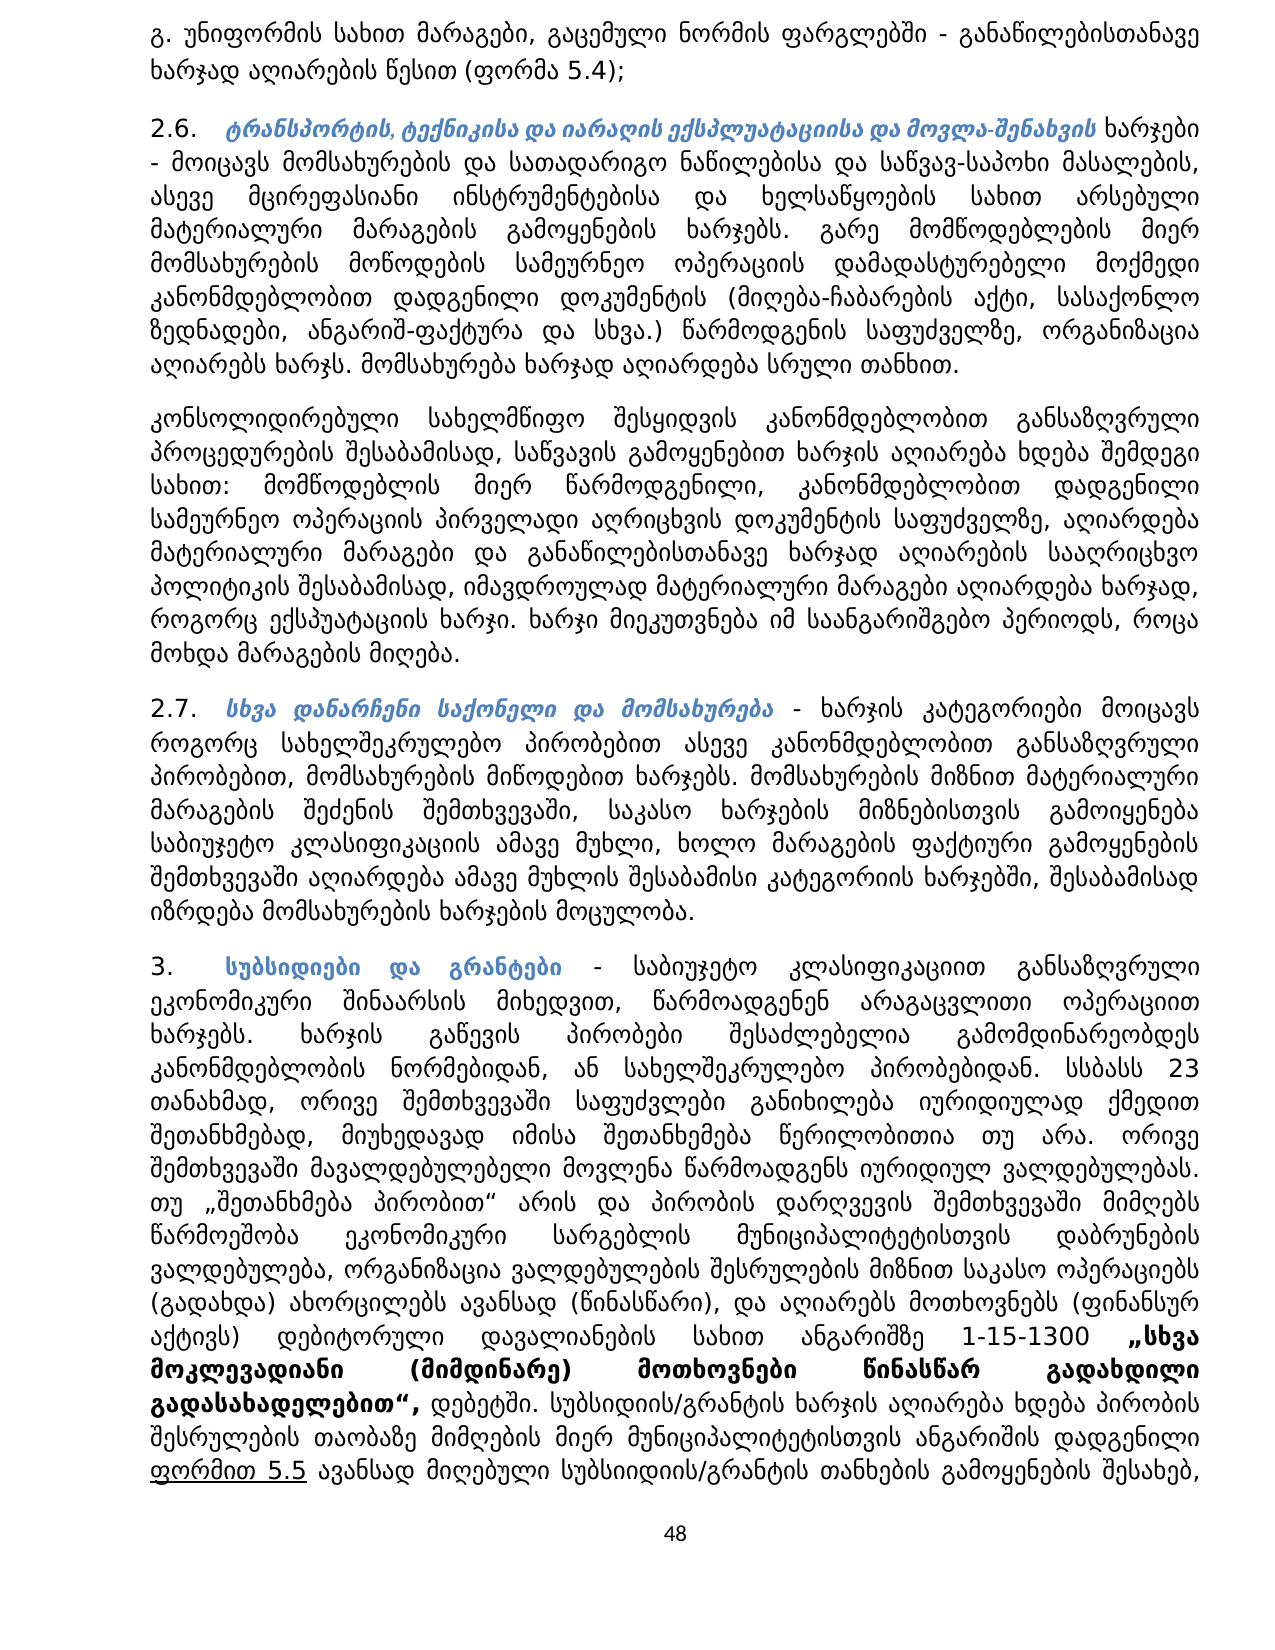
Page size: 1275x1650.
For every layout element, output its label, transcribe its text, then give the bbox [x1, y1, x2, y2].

text კონსოლიდირებული სახელმწიფო შესყიდვის კანონმდებლობით განსაზღვრული პროცედურების შესაბამისად, საწვავის გამოყენებით ხარჯის აღიარება ხდება შემდეგი სახით: მომწოდებლის მიერ წარმოდგენილი, კანონმდებლობით დადგენილი სამეურნეო ოპერაციის პირველადი აღრიცხვის დოკუმენტის საფუძველზე, აღიარდება მატერიალური მარაგები და განაწილებისთანავე ხარჯად აღიარების სააღრიცხვო პოლიტიკის შესაბამისად, იმავდროულად მატერიალური მარაგები აღიარდება ხარჯად, როგორც ექსპუატაციის ხარჯი. ხარჯი მიეკუთვნება იმ საანგარიშგებო პერიოდს, როცა მოხდა მარაგების მიღება. [150, 404, 1200, 668]
text გ. უნიფორმის სახით მარაგები, გაცემული ნორმის ფარგლებში - განაწილებისთანავე ხარჯად აღიარების წესით (ფორმა 5.4); [150, 19, 1200, 87]
text 2.6. ტრანსპორტის, ტექნიკისა და იარაღის ექსპლუატაციისა და მოვლა-შენახვის ხარჯები - მოიცავს მომსახურების და სათადარიგო ნაწილებისა და საწვავ-საპოხი მასალების, ასევე მცირეფასიანი ინსტრუმენტებისა და ხელსაწყოების სახით არსებული მატერიალური მარაგების გამოყენების ხარჯებს. გარე მომწოდებლების მიერ მომსახურების მოწოდების სამეურნეო ოპერაციის დამადასტურებელი მოქმედი კანონმდებლობით დადგენილი დოკუმენტის (მიღება-ჩაბარების აქტი, სასაქონლო ზედნადები, ანგარიშ-ფაქტურა და სხვა.) წარმოდგენის საფუძველზე, ორგანიზაცია აღიარებს ხარჯს. მომსახურება ხარჯად აღიარდება სრული თანხით. [150, 113, 1200, 379]
text 2.7. სხვა დანარჩენი საქონელი და მომსახურება - ხარჯის კატეგორიები მოიცავს როგორც სახელშეკრულებო პირობებით ასევე კანონმდებლობით განსაზღვრული პირობებით, მომსახურების მიწოდებით ხარჯებს. მომსახურების მიზნით მატერიალური მარაგების შეძენის შემთხვევაში, საკასო ხარჯების მიზნებისთვის გამოიყენება საბიუჯეტო კლასიფიკაციის ამავე მუხლი, ხოლო მარაგების ფაქტიური გამოყენების შემთხვევაში აღიარდება ამავე მუხლის შესაბამისი კატეგორიის ხარჯებში, შესაბამისად იზრდება მომსახურების ხარჯების მოცულობა. [150, 693, 1200, 926]
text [150, 951, 1200, 1486]
